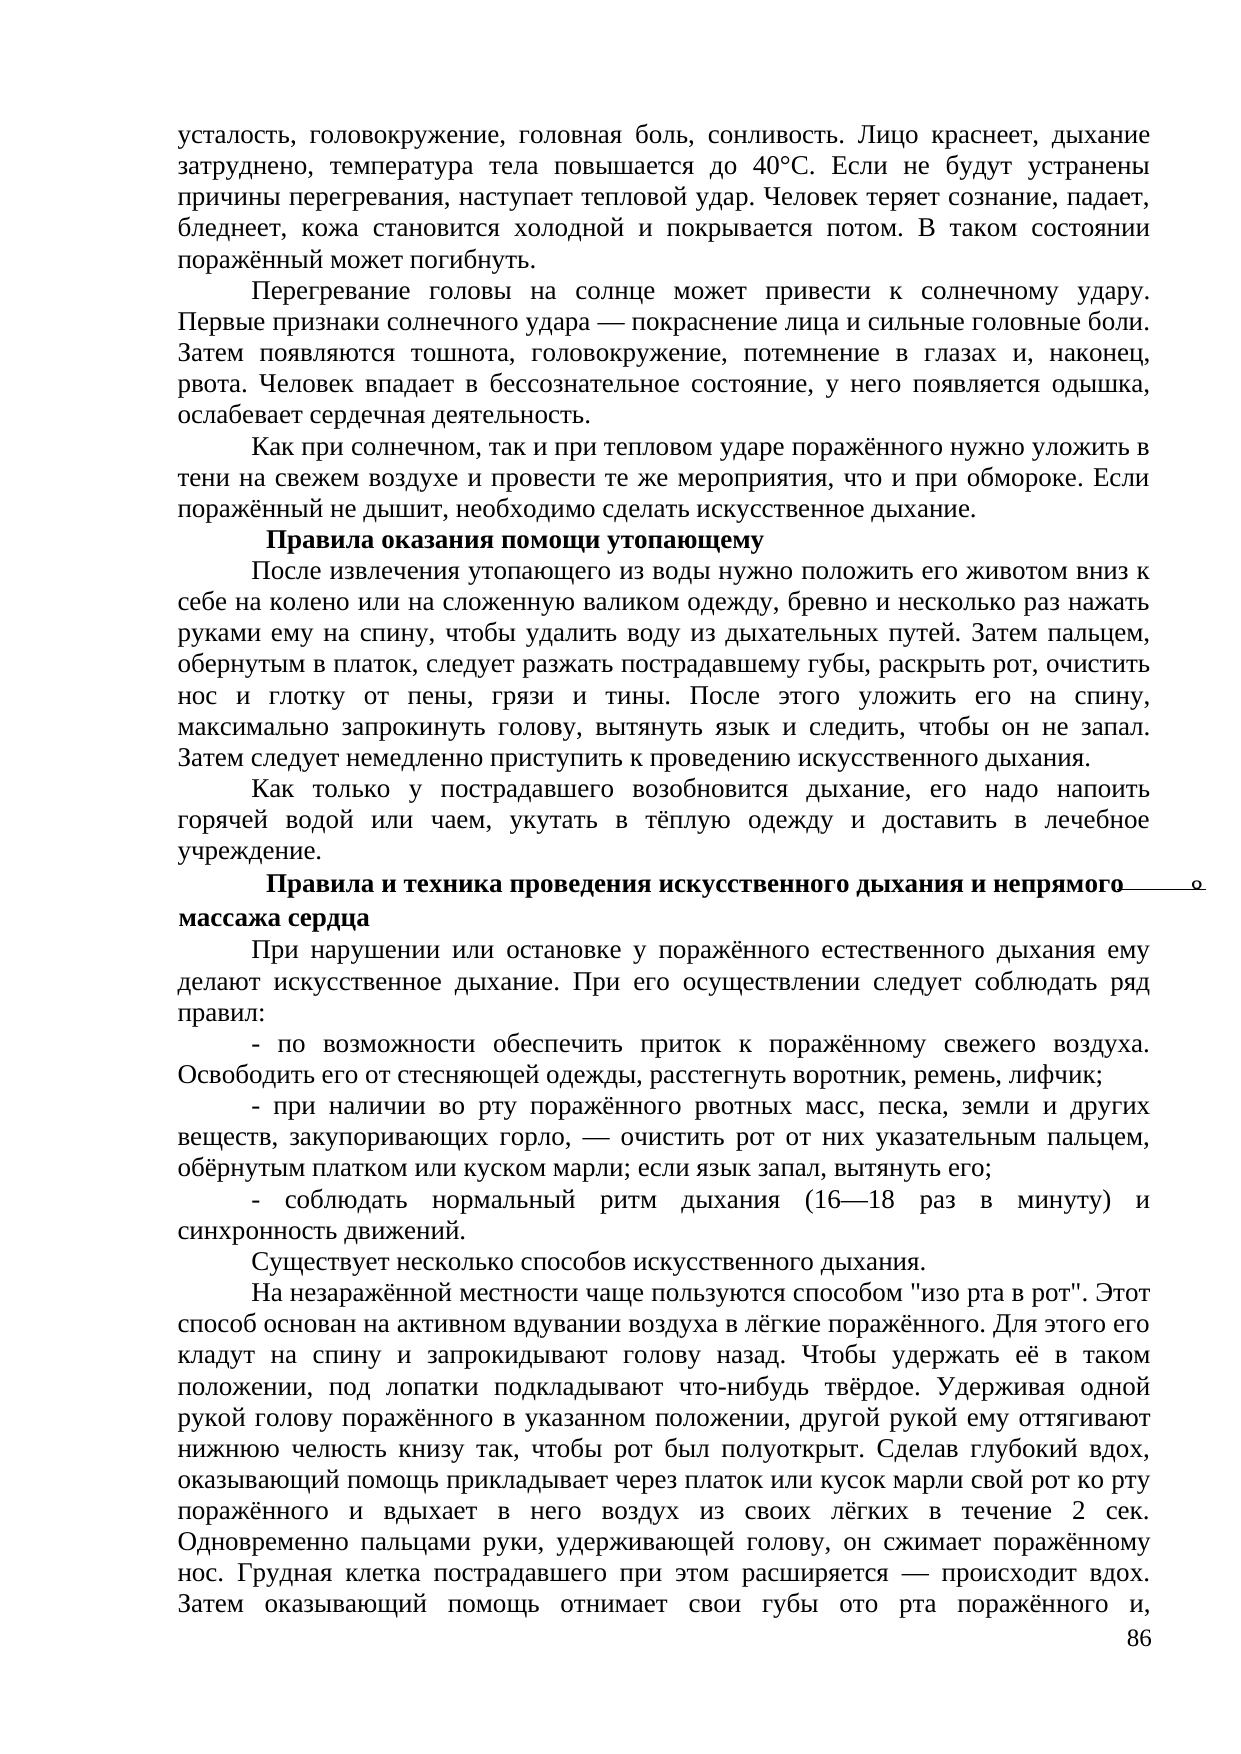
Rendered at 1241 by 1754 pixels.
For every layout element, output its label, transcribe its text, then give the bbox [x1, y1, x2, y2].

text Как при солнечном, так и при тепловом ударе поражённого нужно уложить в тени на свежем воздухе и провести те же мероприятия, что и при обмороке. Если поражённый не дышит, необходимо сделать искусственное дыхание. [177, 429, 1152, 523]
text Существует несколько способов искусственного дыхания. [177, 1245, 1152, 1276]
text После извлечения утопающего из воды нужно положить его животом вниз к себе на колено или на сложенную валиком одежду, бревно и несколько раз нажать руками ему на спину, чтобы удалить воду из дыхательных путей. Затем пальцем, обернутым в платок, следует разжать пострадавшему губы, раскрыть рот, очистить нос и глотку от пены, грязи и тины. После этого уложить его на спину, максимально запрокинуть голову, вытянуть язык и следить, чтобы он не запал. Затем следует немедленно приступить к проведению искусственного дыхания. [177, 554, 1152, 772]
text При нарушении или остановке у поражённого естественного дыхания ему делают искусственное дыхание. При его осуществлении следует соблюдать ряд правил: [177, 933, 1152, 1027]
text Как только у пострадавшего возобновится дыхание, его надо напоить горячей водой или чаем, укутать в тёплую одежду и доставить в лечебное учреждение. [177, 772, 1152, 866]
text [177, 118, 1152, 274]
text Правила оказания помощи утопающему [177, 523, 1152, 554]
text Правила и техника проведения искусственного дыхания и непрямого массажа сердца [178, 866, 1152, 933]
text - по возможности обеспечить приток к поражённому свежего воздуха. Освободить его от стесняющей одежды, расстегнуть воротник, ремень, лифчик; [177, 1027, 1152, 1089]
text - соблюдать нормальный ритм дыхания (16—18 раз в минуту) и синхронность движений. [177, 1183, 1152, 1245]
text - при наличии во рту поражённого рвотных масс, песка, земли и других веществ, закупоривающих горло, — очистить рот от них указательным пальцем, обёрнутым платком или куском марли; если язык запал, вытянуть его; [177, 1089, 1152, 1183]
text Перегревание головы на солнце может привести к солнечному удару. Первые признаки солнечного удара — покраснение лица и сильные головные боли. Затем появляются тошнота, головокружение, потемнение в глазах и, наконец, рвота. Человек впадает в бессознательное состояние, у него появляется одышка, ослабевает сердечная деятельность. [177, 274, 1152, 429]
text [177, 1276, 1152, 1619]
